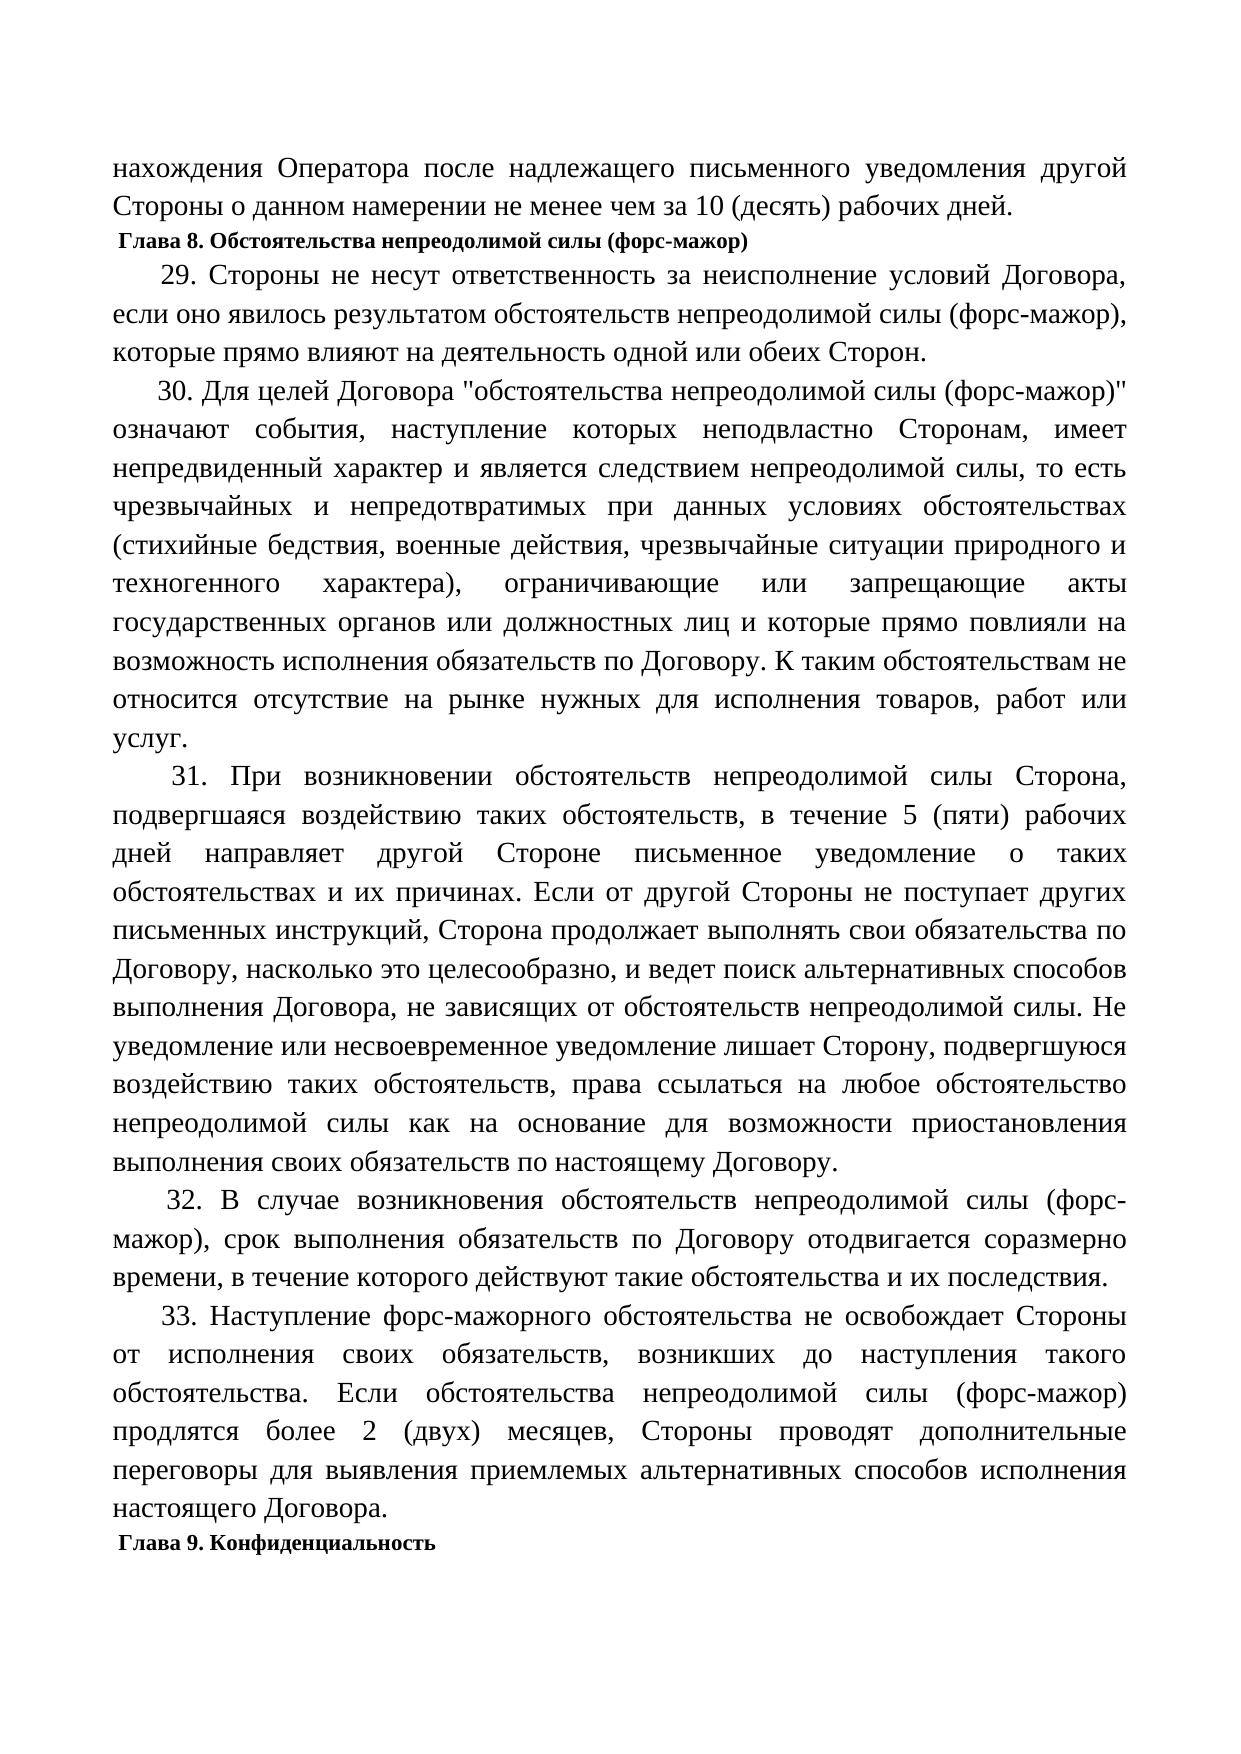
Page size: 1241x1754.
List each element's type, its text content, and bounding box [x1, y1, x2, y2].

text 32. В случае возникновения обстоятельств непреодолимой силы (форс- мажор), срок выполнения обязательств по Договору отодвигается соразмерно времени, в течение которого действуют такие обстоятельства и их последствия. [112, 1182, 1128, 1293]
text Глава 9. Конфиденциальность [112, 1529, 1128, 1556]
text 31. При возникновении обстоятельств непреодолимой силы Сторона, подвергшаяся воздействию таких обстоятельств, в течение 5 (пяти) рабочих дней направляет другой Стороне письменное уведомление о таких обстоятельствах и их причинах. Если от другой Стороны не поступает других письменных инструкций, Сторона продолжает выполнять свои обязательства по Договору, насколько это целесообразно, и ведет поиск альтернативных способов выполнения Договора, не зависящих от обстоятельств непреодолимой силы. Не уведомление или несвоевременное уведомление лишает Сторону, подвергшуюся воздействию таких обстоятельств, права ссылаться на любое обстоятельство непреодолимой силы как на основание для возможности приостановления выполнения своих обязательств по настоящему Договору. [112, 758, 1128, 1177]
text 33. Наступление форс-мажорного обстоятельства не освобождает Стороны от исполнения своих обязательств, возникших до наступления такого обстоятельства. Если обстоятельства непреодолимой силы (форс-мажор) продлятся более 2 (двух) месяцев, Стороны проводят дополнительные переговоры для выявления приемлемых альтернативных способов исполнения настоящего Договора. [112, 1298, 1128, 1524]
text 30. Для целей Договора "обстоятельства непреодолимой силы (форс-мажор)" означают события, наступление которых неподвластно Сторонам, имеет непредвиденный характер и является следствием непреодолимой силы, то есть чрезвычайных и непредотвратимых при данных условиях обстоятельствах (стихийные бедствия, военные действия, чрезвычайные ситуации природного и техногенного характера), ограничивающие или запрещающие акты государственных органов или должностных лиц и которые прямо повлияли на возможность исполнения обязательств по Договору. К таким обстоятельствам не относится отсутствие на рынке нужных для исполнения товаров, работ или услуг. [112, 373, 1128, 753]
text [112, 150, 1128, 222]
text Глава 8. Обстоятельства непреодолимой силы (форс-мажор) [112, 227, 1128, 253]
text 29. Стороны не несут ответственность за неисполнение условий Договора, если оно явилось результатом обстоятельств непреодолимой силы (форс-мажор), которые прямо влияют на деятельность одной или обеих Сторон. [112, 257, 1128, 368]
